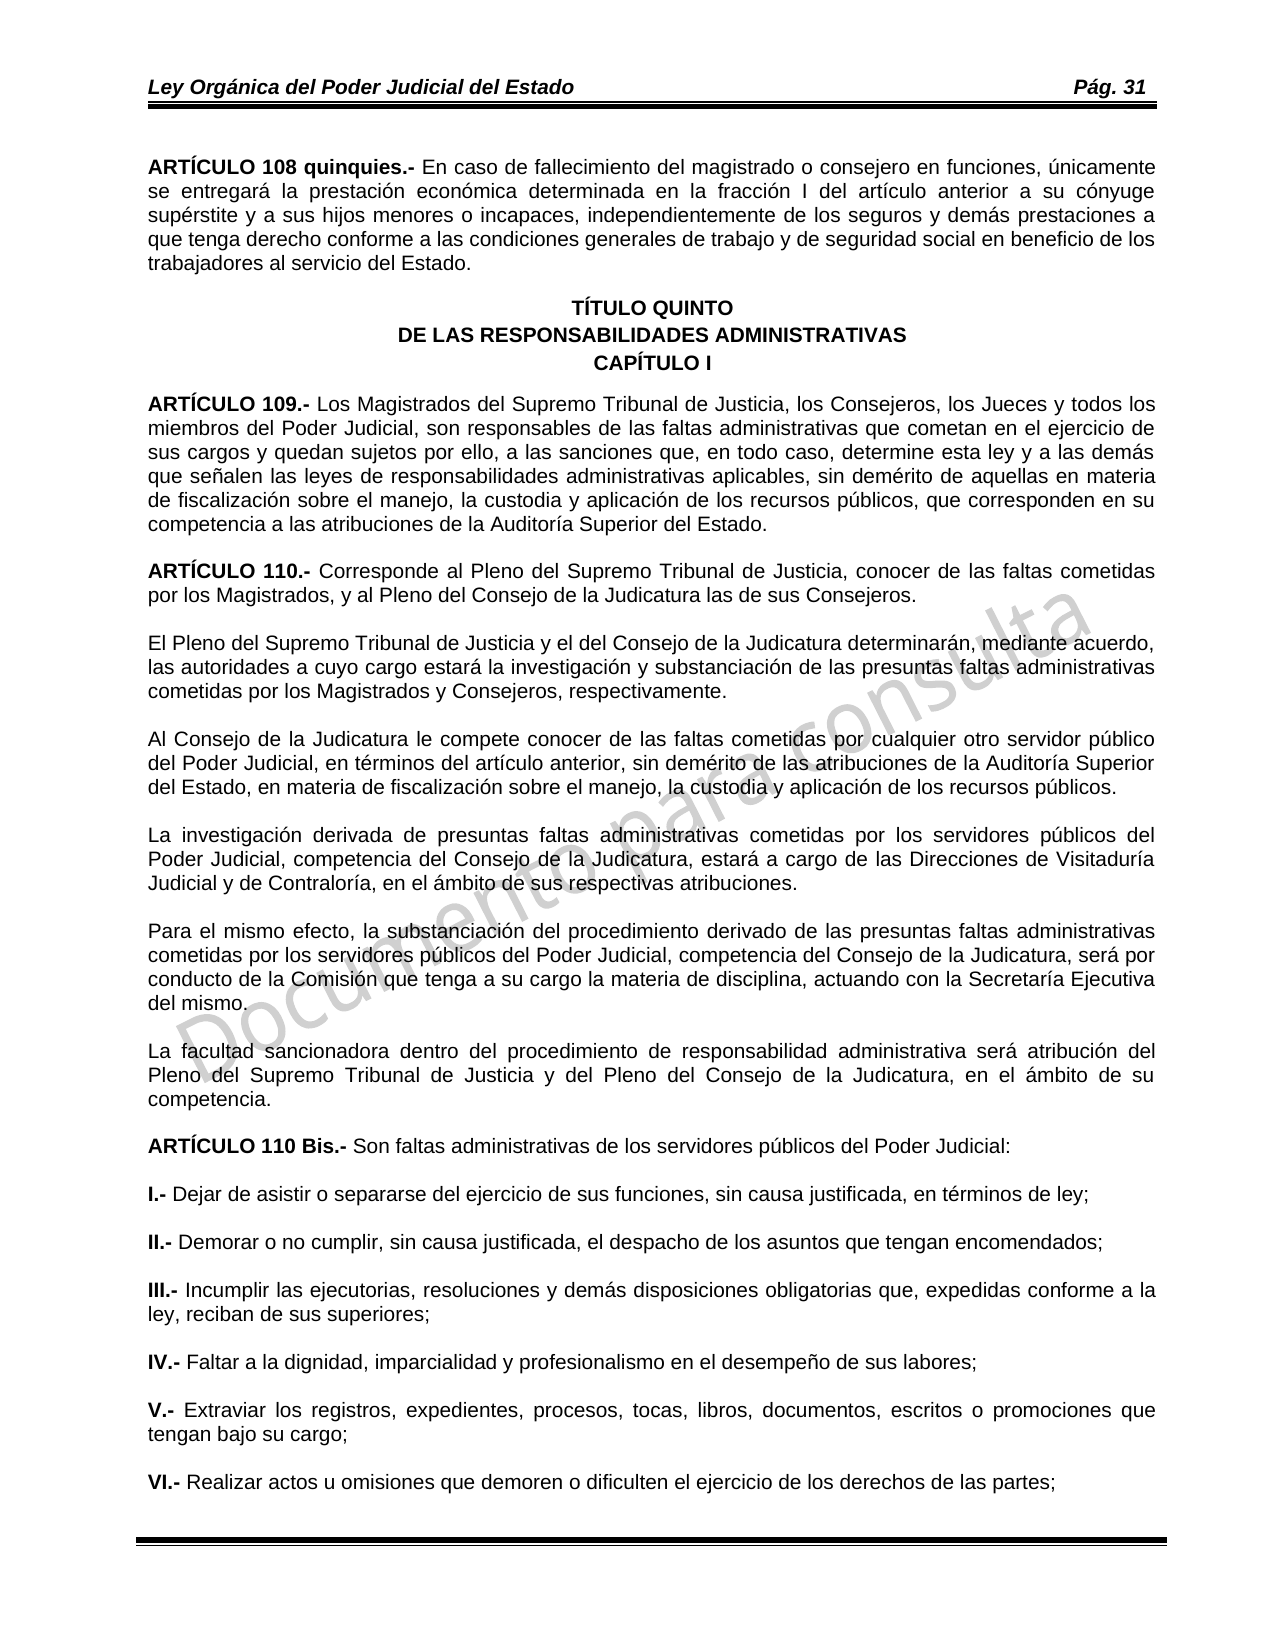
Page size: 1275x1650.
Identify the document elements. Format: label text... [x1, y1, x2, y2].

text I.- Dejar de asistir o separarse del ejercicio de sus funciones, sin causa justificada, en términos de ley; [148, 1182, 1157, 1206]
text TÍTULO QUINTO [148, 296, 1157, 320]
text El Pleno del Supremo Tribunal de Justicia y el del Consejo de la Judicatura determinarán, mediante acuerdo, las autoridades a cuyo cargo estará la investigación y substanciación de las presuntas faltas administrativas cometidas por los Magistrados y Consejeros, respectivamente. [148, 631, 1157, 703]
text ARTÍCULO 109.- Los Magistrados del Supremo Tribunal de Justicia, los Consejeros, los Jueces y todos los miembros del Poder Judicial, son responsables de las faltas administrativas que cometan en el ejercicio de sus cargos y quedan sujetos por ello, a las sanciones que, en todo caso, determine esta ley y a las demás que señalen las leyes de responsabilidades administrativas aplicables, sin demérito de aquellas en materia de fiscalización sobre el manejo, la custodia y aplicación de los recursos públicos, que corresponden en su competencia a las atribuciones de la Auditoría Superior del Estado. [148, 392, 1157, 535]
text II.- Demorar o no cumplir, sin causa justificada, el despacho de los asuntos que tengan encomendados; [148, 1230, 1157, 1254]
text V.- Extraviar los registros, expedientes, procesos, tocas, libros, documentos, escritos o promociones que tengan bajo su cargo; [148, 1398, 1157, 1446]
text Para el mismo efecto, la substanciación del procedimiento derivado de las presuntas faltas administrativas cometidas por los servidores públicos del Poder Judicial, competencia del Consejo de la Judicatura, será por conducto de la Comisión que tenga a su cargo la materia de disciplina, actuando con la Secretaría Ejecutiva del mismo. [148, 919, 1157, 1014]
text ARTÍCULO 110 Bis.- Son faltas administrativas de los servidores públicos del Poder Judicial: [148, 1134, 1157, 1158]
text DE LAS RESPONSABILIDADES ADMINISTRATIVAS [148, 323, 1157, 347]
text ARTÍCULO 110.- Corresponde al Pleno del Supremo Tribunal de Justicia, conocer de las faltas cometidas por los Magistrados, y al Pleno del Consejo de la Judicatura las de sus Consejeros. [148, 559, 1157, 607]
text III.- Incumplir las ejecutorias, resoluciones y demás disposiciones obligatorias que, expedidas conforme a la ley, reciban de sus superiores; [148, 1278, 1157, 1326]
text VI.- Realizar actos u omisiones que demoren o dificulten el ejercicio de los derechos de las partes; [148, 1470, 1157, 1494]
text Al Consejo de la Judicatura le compete conocer de las faltas cometidas por cualquier otro servidor público del Poder Judicial, en términos del artículo anterior, sin demérito de las atribuciones de la Auditoría Superior del Estado, en materia de fiscalización sobre el manejo, la custodia y aplicación de los recursos públicos. [148, 727, 1157, 799]
text CAPÍTULO I [148, 351, 1157, 375]
text La investigación derivada de presuntas faltas administrativas cometidas por los servidores públicos del Poder Judicial, competencia del Consejo de la Judicatura, estará a cargo de las Direcciones de Visitaduría Judicial y de Contraloría, en el ámbito de sus respectivas atribuciones. [148, 823, 1157, 895]
text La facultad sancionadora dentro del procedimiento de responsabilidad administrativa será atribución del Pleno del Supremo Tribunal de Justicia y del Pleno del Consejo de la Judicatura, en el ámbito de su competencia. [148, 1038, 1157, 1110]
text ARTÍCULO 108 quinquies.- En caso de fallecimiento del magistrado o consejero en funciones, únicamente se entregará la prestación económica determinada en la fracción I del artículo anterior a su cónyuge supérstite y a sus hijos menores o incapaces, independientemente de los seguros y demás prestaciones a que tenga derecho conforme a las condiciones generales de trabajo y de seguridad social en beneficio de los trabajadores al servicio del Estado. [148, 154, 1157, 274]
text IV.- Faltar a la dignidad, imparcialidad y profesionalismo en el desempeño de sus labores; [148, 1350, 1157, 1374]
